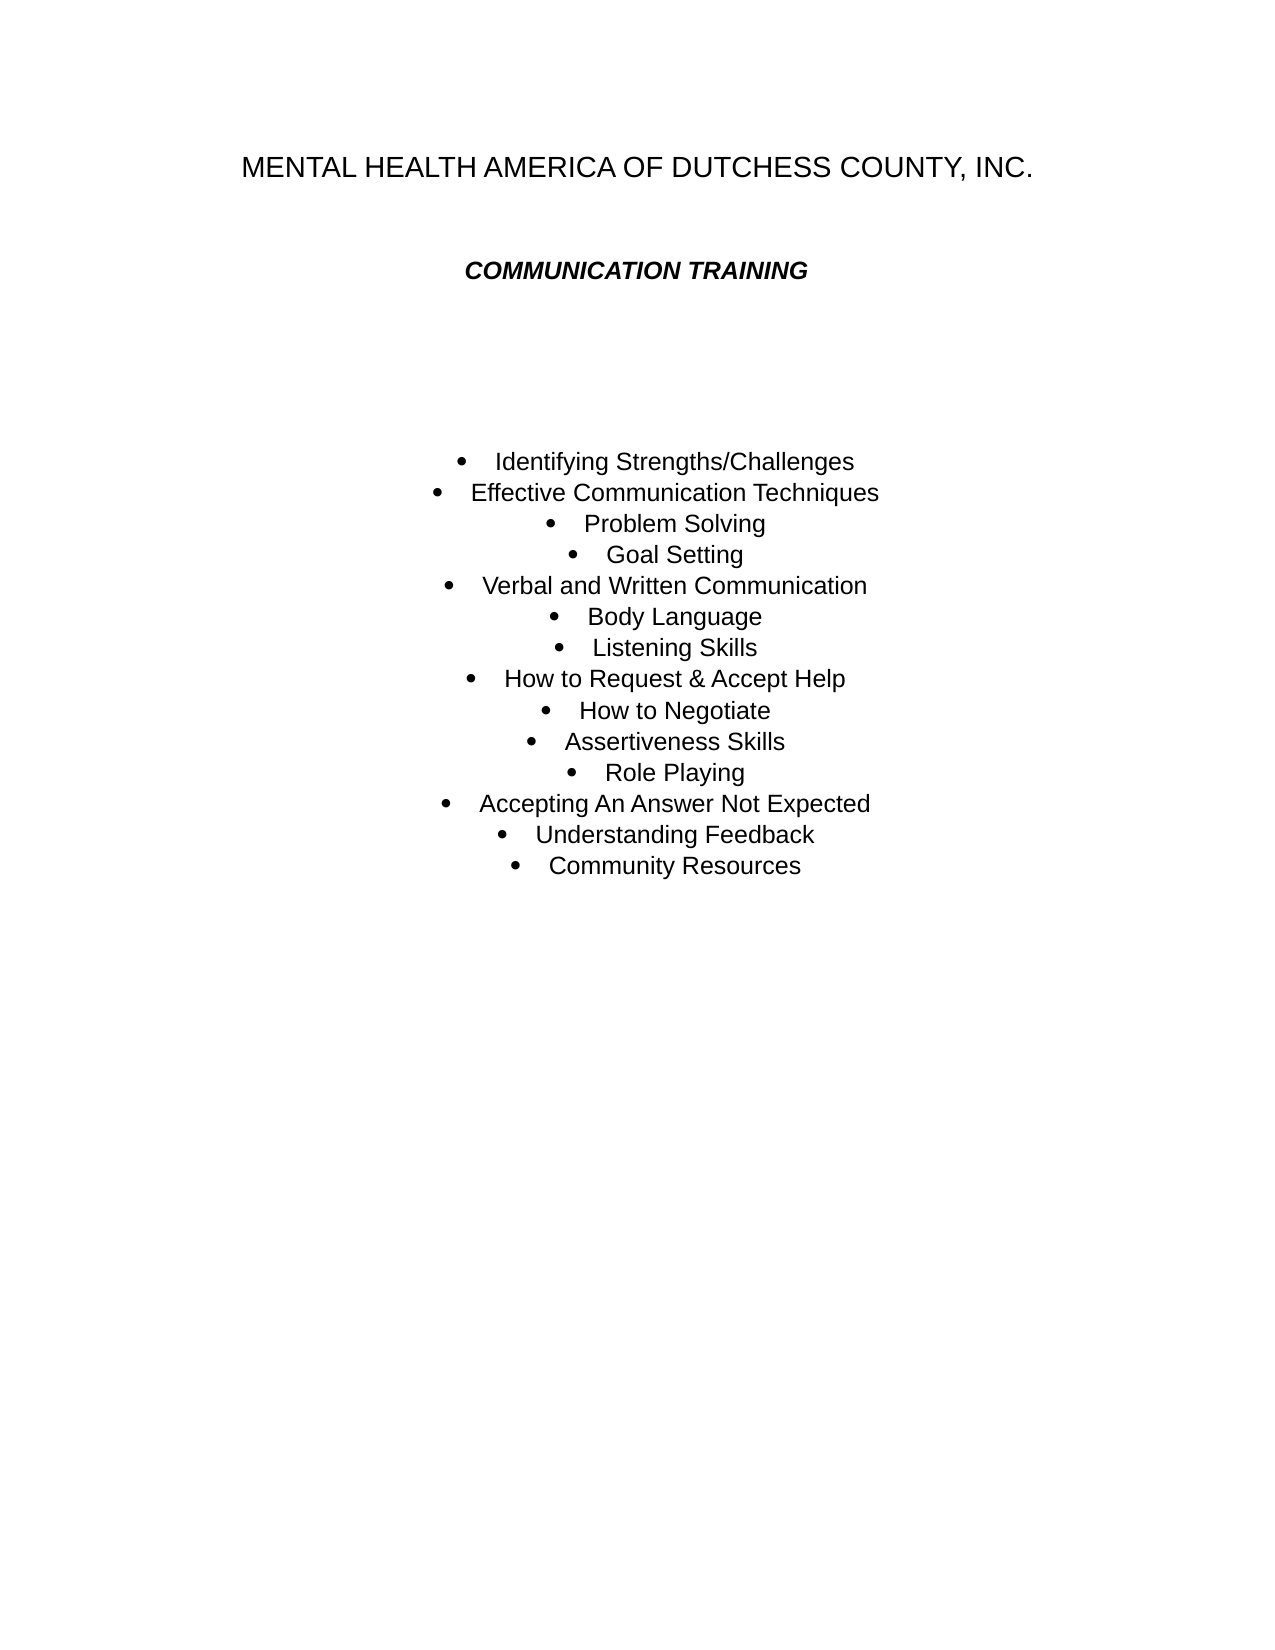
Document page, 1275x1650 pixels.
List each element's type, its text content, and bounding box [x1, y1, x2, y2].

list How to Request & Accept Help [187, 664, 1125, 693]
list Accepting An Answer Not Expected [187, 789, 1125, 818]
list Understanding Feedback [187, 820, 1125, 849]
list Identifying Strengths/Challenges [187, 446, 1125, 475]
list Verbal and Written Communication [187, 571, 1125, 600]
text MENTAL HEALTH AMERICA OF DUTCHESS COUNTY, INC. [150, 150, 1125, 183]
list Problem Solving [187, 509, 1125, 538]
list Community Resources [187, 851, 1125, 880]
list Role Playing [187, 758, 1125, 787]
list Effective Communication Techniques [187, 478, 1125, 506]
list Listening Skills [187, 633, 1125, 662]
list How to Negotiate [187, 696, 1125, 724]
text COMMUNICATION TRAINING [150, 256, 1125, 284]
list Goal Setting [187, 540, 1125, 569]
list Body Language [187, 602, 1125, 631]
list Assertiveness Skills [187, 727, 1125, 756]
